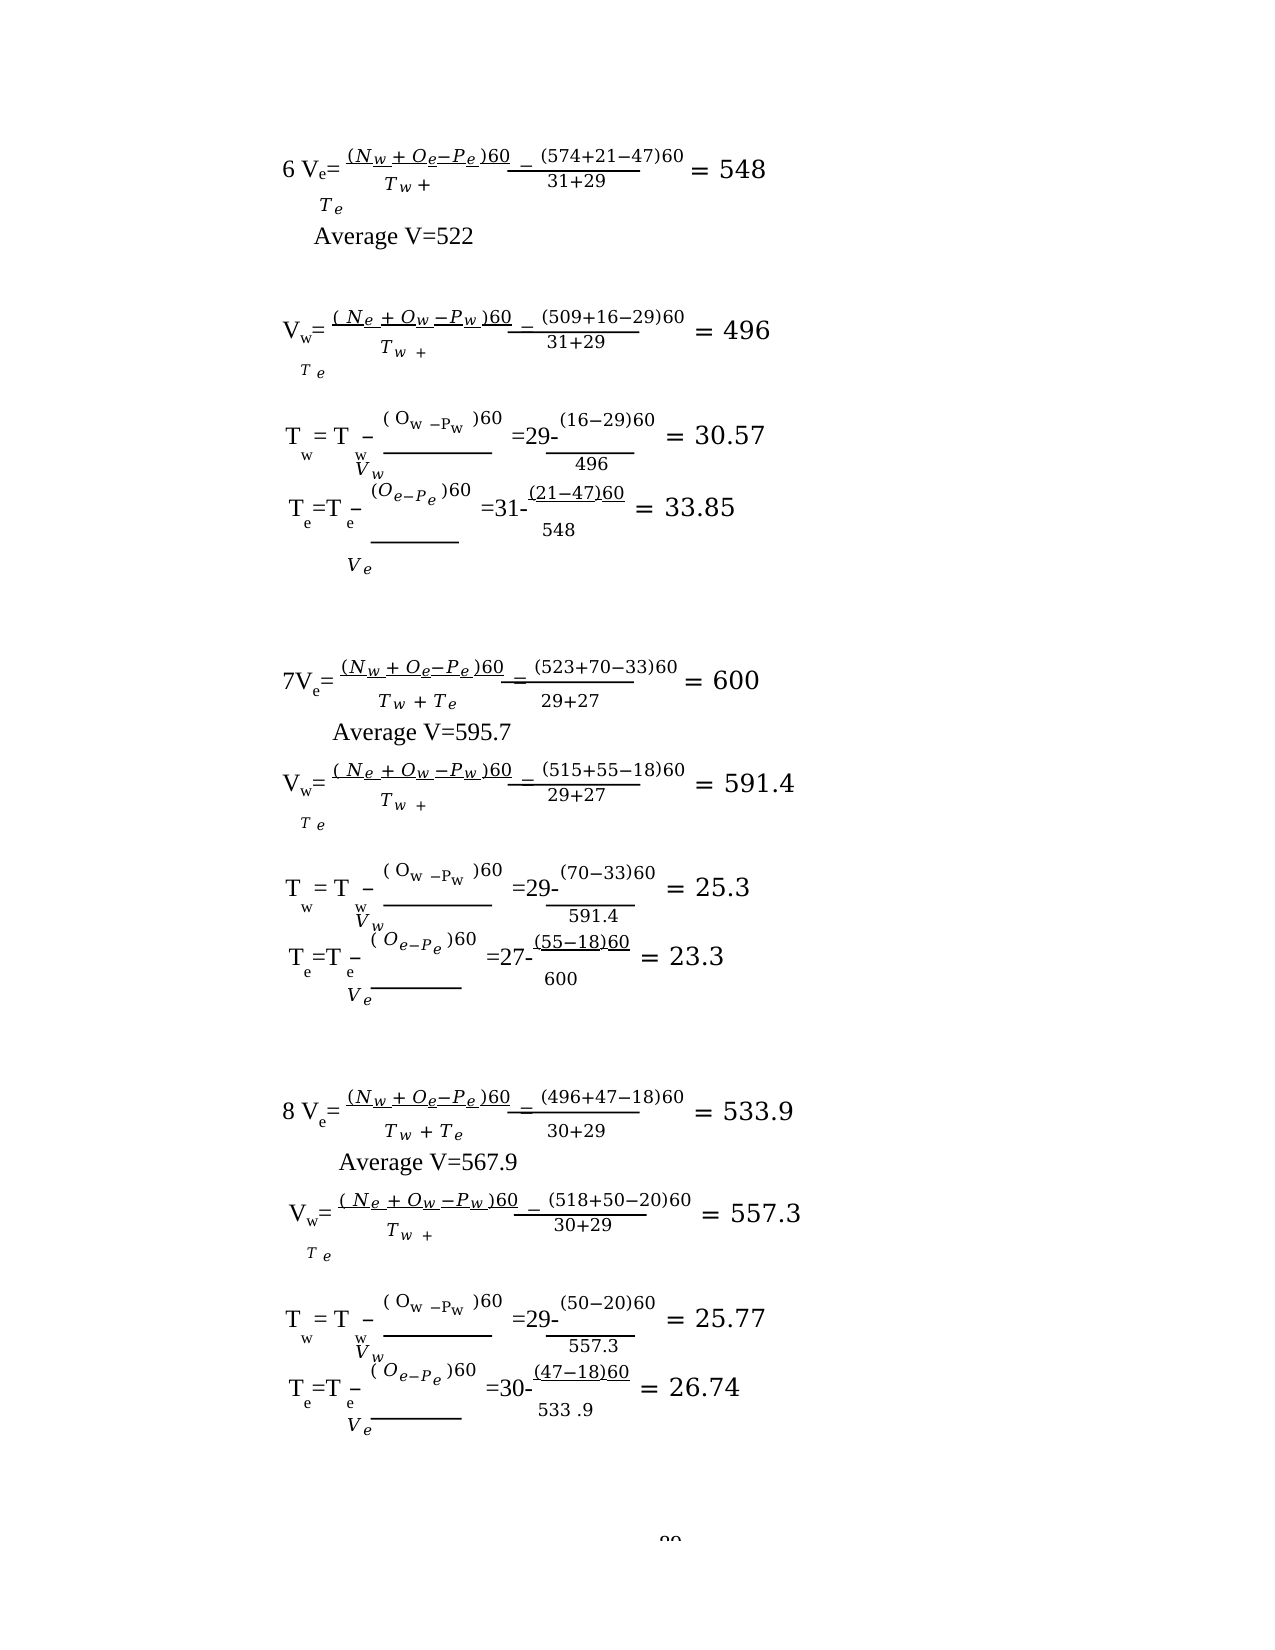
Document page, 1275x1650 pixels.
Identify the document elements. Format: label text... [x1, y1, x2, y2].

text 7V = (𝑁𝑤 + 𝑂𝑒−𝑃𝑒 )60 = (523+70−33)60 = 600 [282, 657, 1262, 678]
text e 𝑇𝑤 + 𝑇𝑒 [319, 167, 442, 217]
text 29+27 [547, 780, 1262, 805]
text 548 [542, 521, 1262, 541]
text Average V=595.7 [332, 717, 1262, 746]
text w w 𝑉𝑤 [301, 1331, 446, 1365]
text Average V=567.9 [338, 1147, 1262, 1176]
text V = ( 𝑁𝑒 + 𝑂𝑤 −𝑃𝑤 )60 = (515+55−18)60 = 591.4 [282, 759, 1262, 780]
text e e 𝑉𝑒 [303, 970, 423, 1008]
text Average V=522 [313, 221, 1262, 250]
text T = T – ( Ow −Pw )60 =29-(70−33)60 = 25.3 [285, 879, 1262, 901]
text e 𝑇𝑤 + 𝑇𝑒 30+29 [319, 1108, 1262, 1143]
text T =T – (𝑂𝑒−𝑃𝑒 )60 =31-(21−47)60 = 33.85 [288, 499, 1262, 521]
text T = T – ( Ow −Pw )60 =29-(16−29)60 = 30.57 [285, 427, 1262, 448]
text T = T – ( Ow −Pw )60 =29-(50−20)60 = 25.77 [285, 1309, 1262, 1331]
text 591.4 [568, 901, 1262, 926]
text 496 [575, 448, 1262, 474]
text 600 [544, 970, 1262, 990]
text 30+29 [553, 1210, 1262, 1236]
text w 𝑇𝑤 + 𝑇 𝑒 [306, 1210, 444, 1264]
text e 𝑇𝑤 + 𝑇𝑒 29+27 [312, 678, 1262, 713]
text 6 V = (𝑁𝑤 + 𝑂𝑒−𝑃𝑒 )60 = (574+21−47)60 = 548 [282, 146, 1262, 167]
text T =T – ( 𝑂𝑒−𝑃𝑒 )60 =30-(47−18)60 = 26.74 [288, 1379, 1262, 1401]
text T =T – ( 𝑂𝑒−𝑃𝑒 )60 =27-(55−18)60 = 23.3 [288, 948, 1262, 970]
text w 𝑇𝑤 + 𝑇 𝑒 [300, 780, 438, 834]
text 8 V = (𝑁𝑤 + 𝑂𝑒−𝑃𝑒 )60 = (496+47−18)60 = 533.9 [282, 1087, 1262, 1108]
text V = ( 𝑁𝑒 + 𝑂𝑤 −𝑃𝑤 )60 = (518+50−20)60 = 557.3 [288, 1189, 1262, 1210]
text w w 𝑉𝑤 [301, 448, 446, 482]
text 31+29 [547, 167, 1262, 192]
text 31+29 [546, 328, 1262, 353]
text w w 𝑉𝑤 [301, 901, 446, 935]
text 557.3 [568, 1331, 1262, 1357]
text 533 .9 [537, 1401, 1262, 1420]
text e e 𝑉𝑒 [303, 521, 422, 578]
text w 𝑇𝑤 + 𝑇 𝑒 [300, 328, 438, 381]
text V = ( 𝑁𝑒 + 𝑂𝑤 −𝑃𝑤 )60 = (509+16−29)60 = 496 [282, 307, 1262, 328]
text e e 𝑉𝑒 [303, 1401, 423, 1438]
